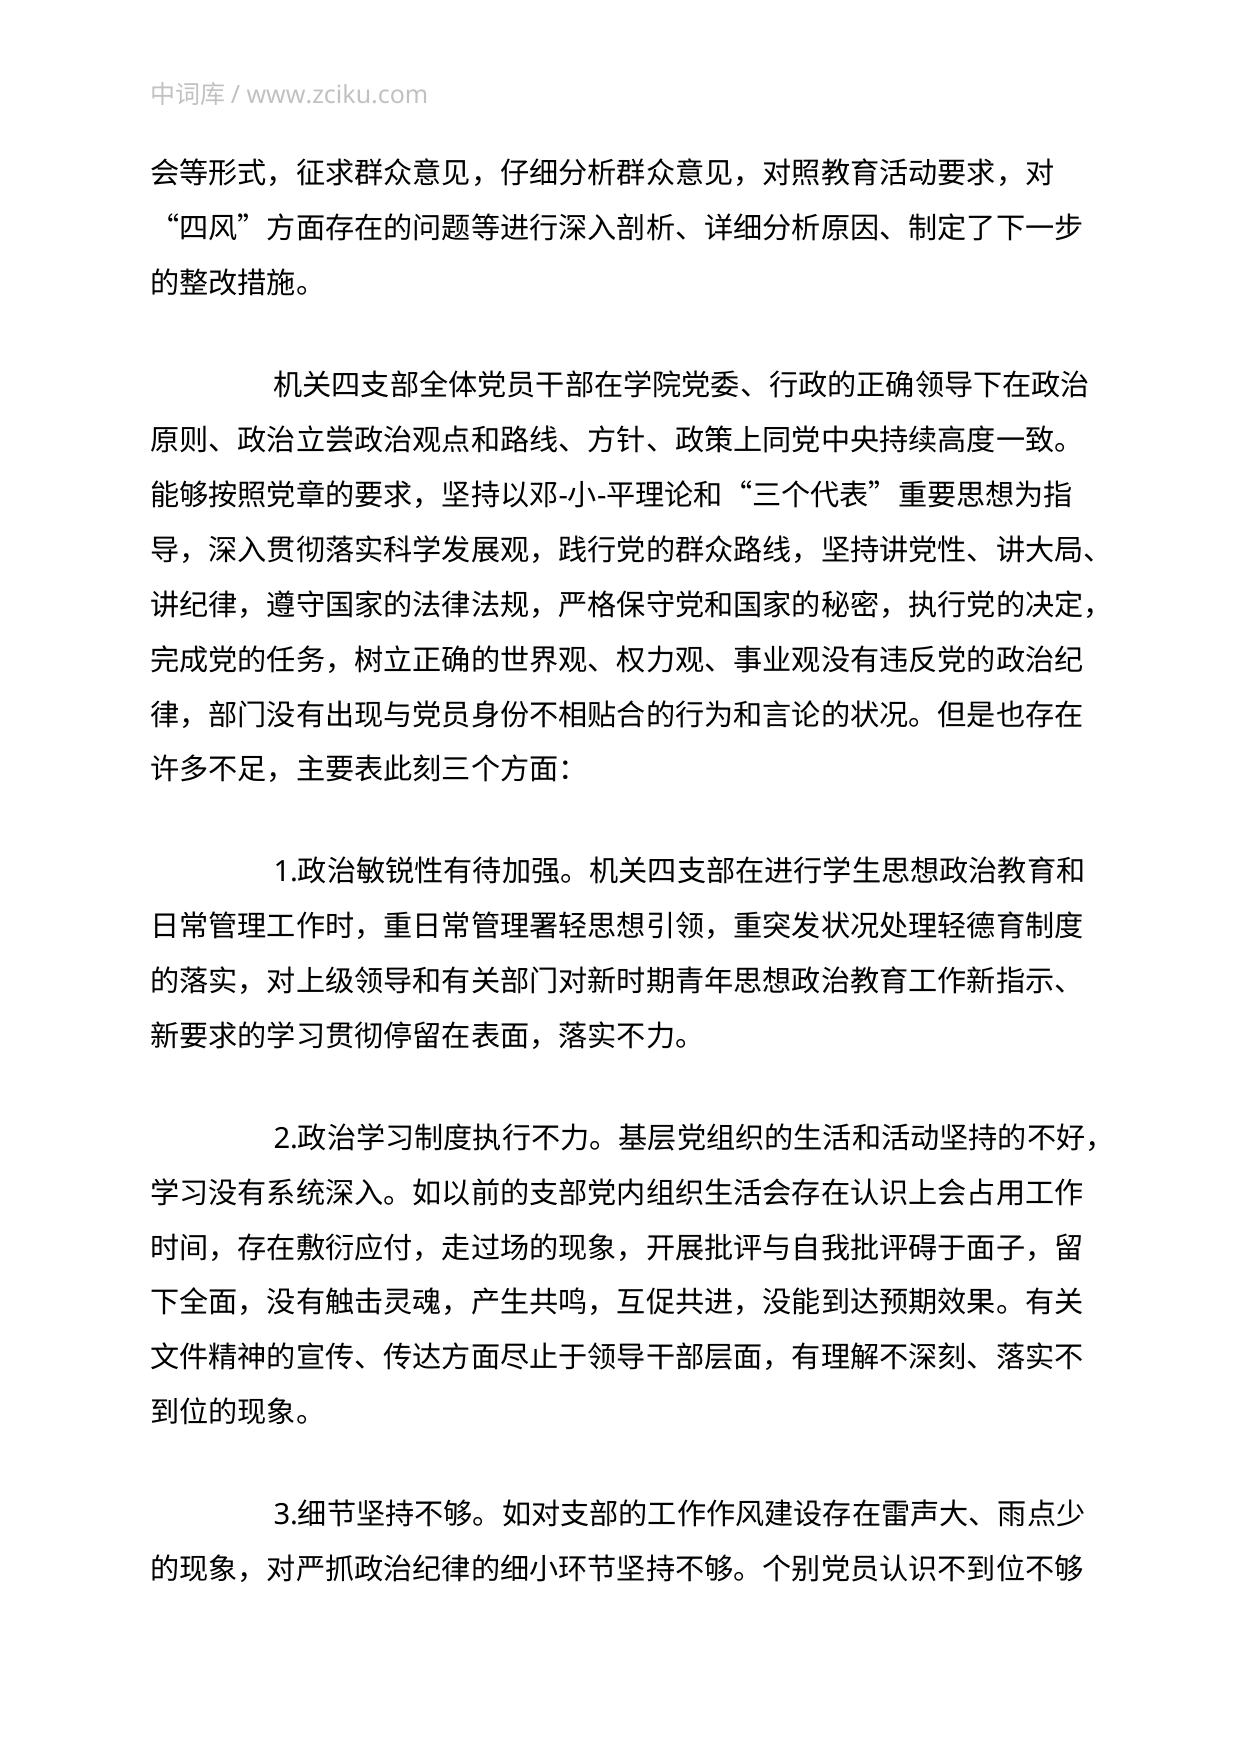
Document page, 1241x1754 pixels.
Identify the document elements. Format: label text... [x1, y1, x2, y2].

text 机关四支部全体党员干部在学院党委、行政的正确领导下在政治原则、政治立尝政治观点和路线、方针、政策上同党中央持续高度一致。能够按照党章的要求，坚持以邓-小-平理论和“三个代表”重要思想为指导，深入贯彻落实科学发展观，践行党的群众路线，坚持讲党性、讲大局、讲纪律，遵守国家的法律法规，严格保守党和国家的秘密，执行党的决定，完成党的任务，树立正确的世界观、权力观、事业观没有违反党的政治纪律，部门没有出现与党员身份不相贴合的行为和言论的状况。但是也存在许多不足，主要表此刻三个方面： [150, 362, 1090, 788]
text 1.政治敏锐性有待加强。机关四支部在进行学生思想政治教育和日常管理工作时，重日常管理署轻思想引领，重突发状况处理轻德育制度的落实，对上级领导和有关部门对新时期青年思想政治教育工作新指示、新要求的学习贯彻停留在表面，落实不力。 [150, 848, 1090, 1055]
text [150, 1491, 1090, 1588]
text 2.政治学习制度执行不力。基层党组织的生活和活动坚持的不好，学习没有系统深入。如以前的支部党内组织生活会存在认识上会占用工作时间，存在敷衍应付，走过场的现象，开展批评与自我批评碍于面子，留下全面，没有触击灵魂，产生共鸣，互促共进，没能到达预期效果。有关文件精神的宣传、传达方面尽止于领导干部层面，有理解不深刻、落实不到位的现象。 [150, 1114, 1090, 1431]
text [150, 150, 1090, 302]
